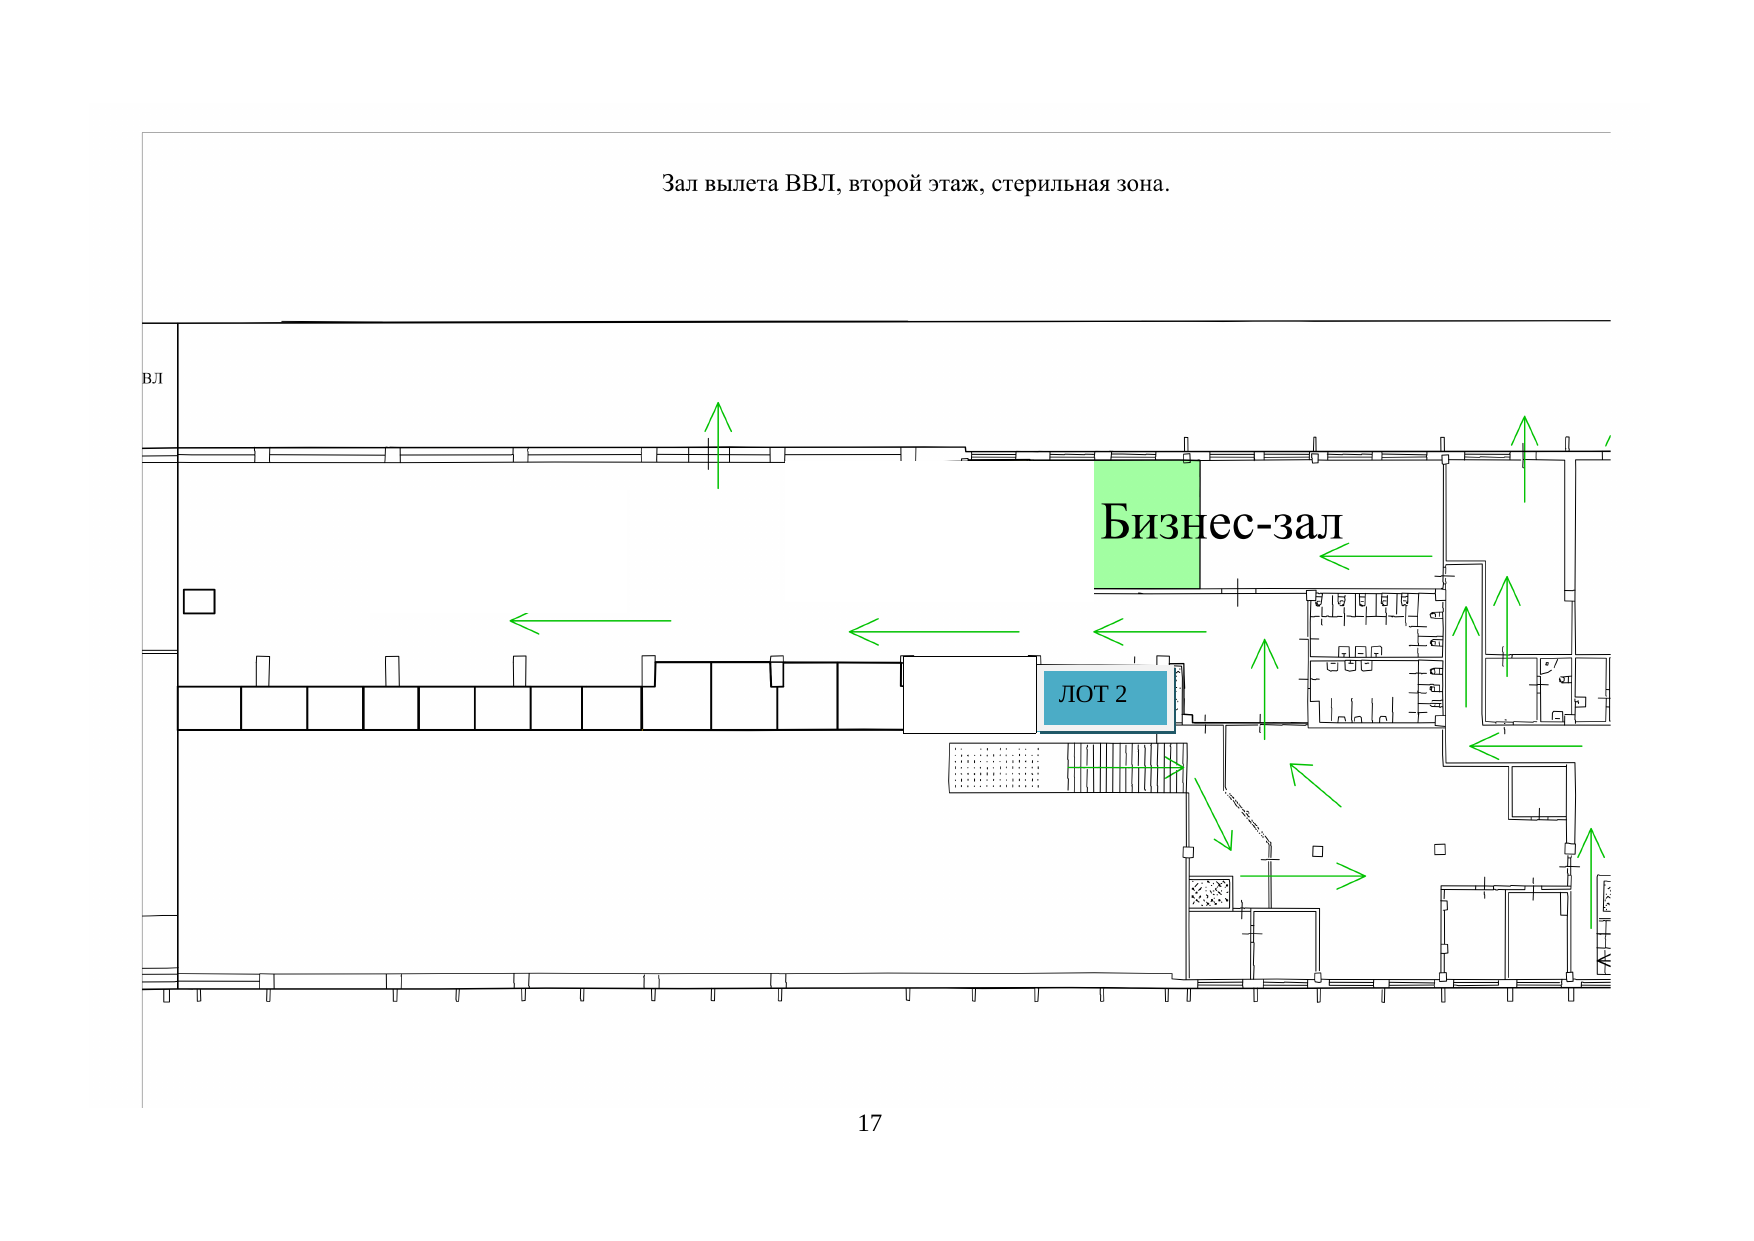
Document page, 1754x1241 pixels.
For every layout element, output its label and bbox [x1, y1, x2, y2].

picture [88, 103, 1651, 1108]
